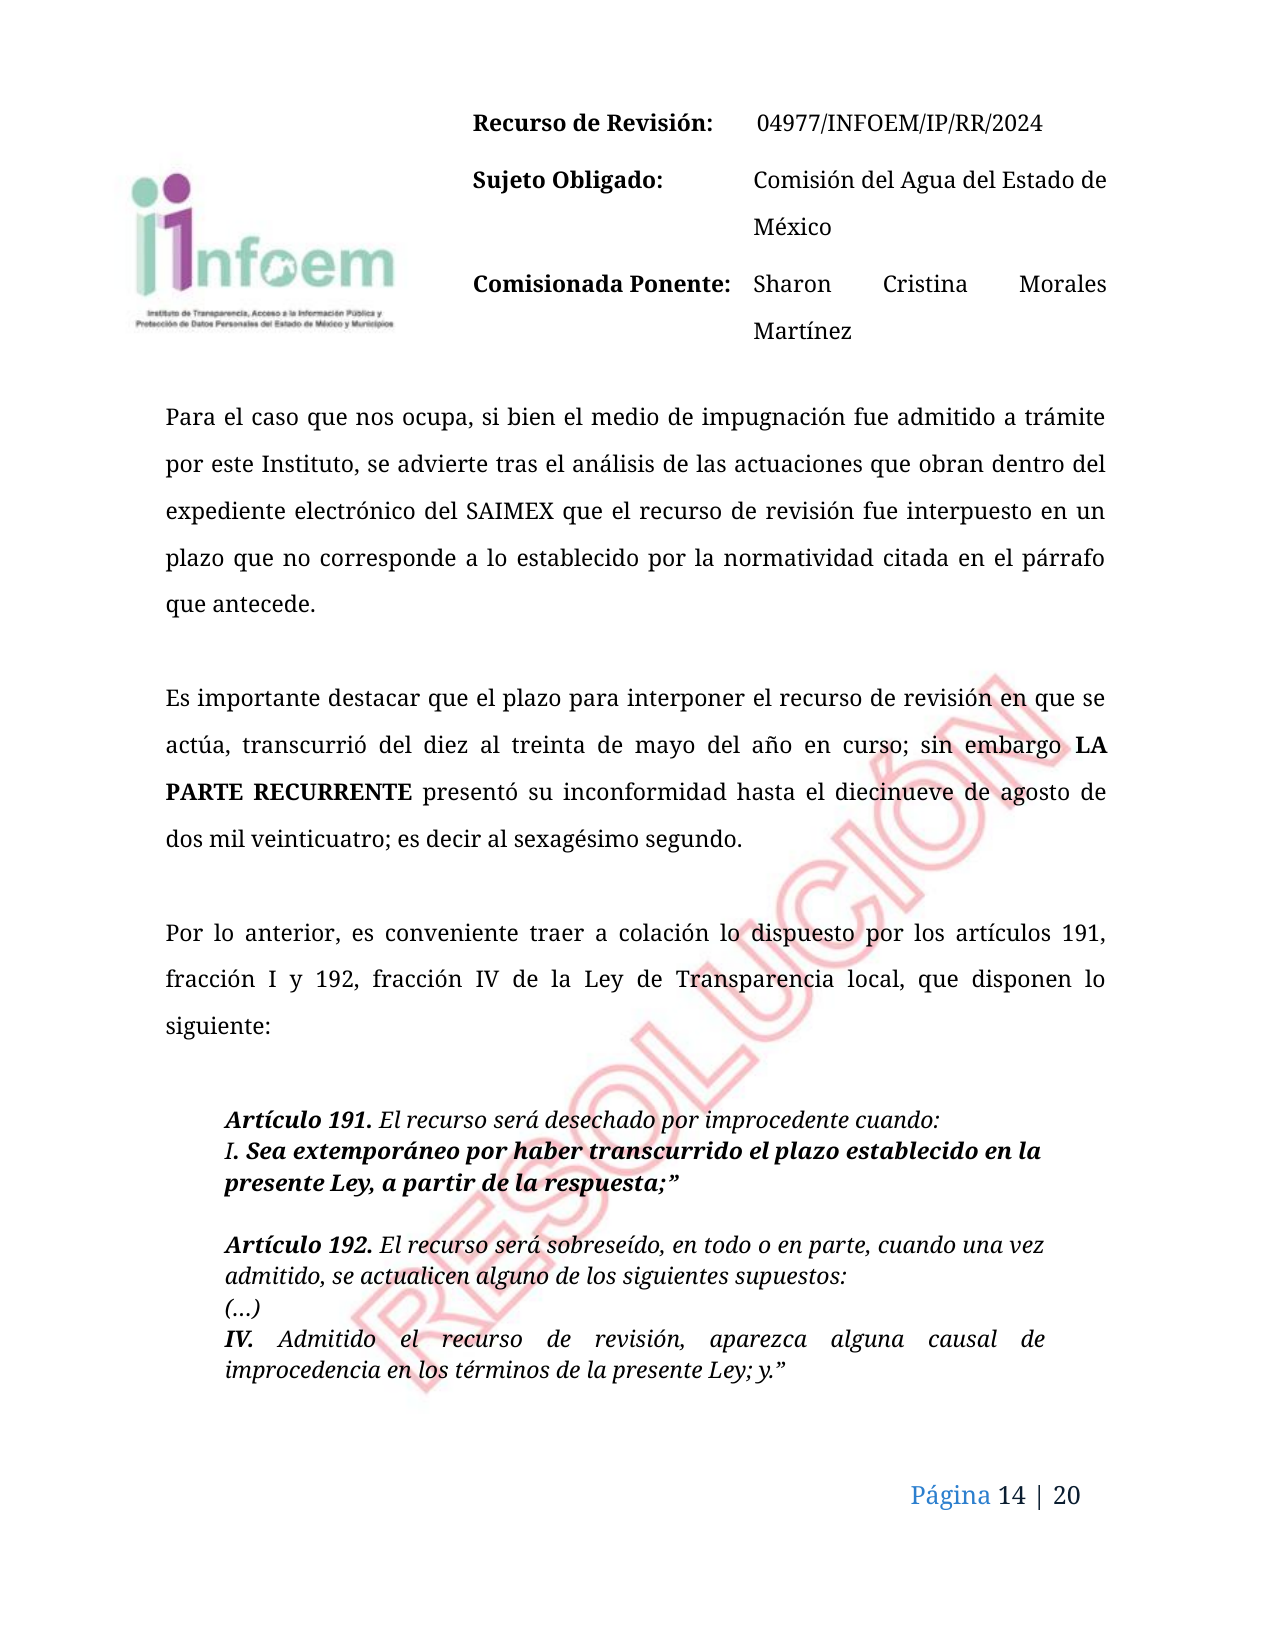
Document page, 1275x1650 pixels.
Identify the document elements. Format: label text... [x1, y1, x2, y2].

text Para el caso que nos ocupa, si bien el medio de impugnación fue admitido a trámite por este Instituto, se advierte tras el análisis de las actuaciones que obran dentro del expediente electrónico del SAIMEX que el recurso de revisión fue interpuesto en un plazo que no corresponde a lo establecido por la normatividad citada en el párrafo que antecede. [165, 401, 1107, 620]
title I. Sea extemporáneo por haber transcurrido el plazo establecido en la presente Ley, a partir de la respuesta;” [224, 1135, 1048, 1198]
title IV. Admitido el recurso de revisión, aparezca alguna causal de improcedencia en los términos de la presente Ley; y.” [224, 1323, 1048, 1385]
picture [2, 108, 1275, 1650]
title Artículo 191. El recurso será desechado por improcedente cuando: [224, 1104, 1048, 1135]
title (…) [224, 1292, 1048, 1323]
text Es importante destacar que el plazo para interponer el recurso de revisión en que se actúa, transcurrió del diez al treinta de mayo del año en curso; sin embargo LA PARTE RECURRENTE presentó su inconformidad hasta el diecinueve de agosto de dos mil veinticuatro; es decir al sexagésimo segundo. [165, 682, 1107, 854]
title Artículo 192. El recurso será sobreseído, en todo o en parte, cuando una vez admitido, se actualicen alguno de los siguientes supuestos: [224, 1229, 1048, 1292]
text Por lo anterior, es conveniente traer a colación lo dispuesto por los artículos 191, fracción I y 192, fracción IV de la Ley de Transparencia local, que disponen lo siguiente: [165, 917, 1107, 1042]
